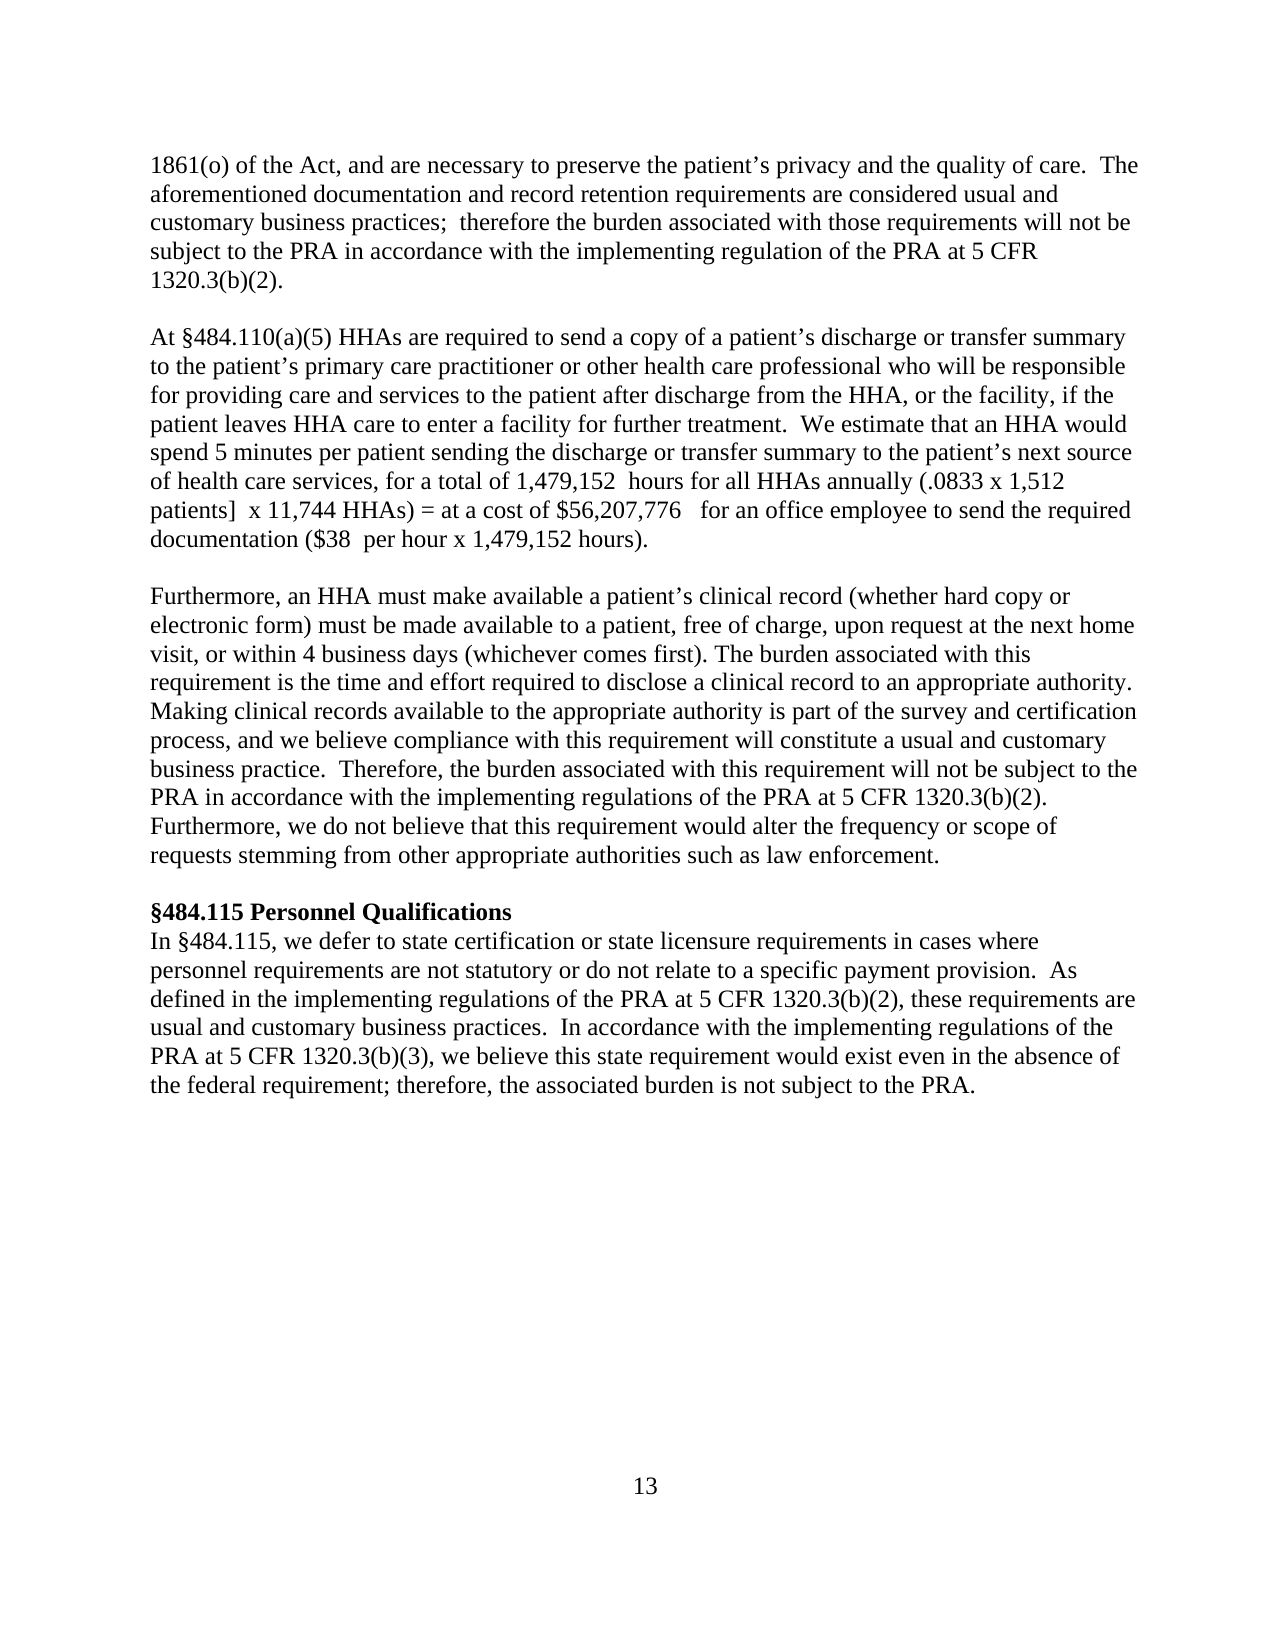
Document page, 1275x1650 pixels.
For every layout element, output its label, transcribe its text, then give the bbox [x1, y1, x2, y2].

text In §484.115, we defer to state certification or state licensure requirements in cases where personnel requirements are not statutory or do not relate to a specific payment provision. As defined in the implementing regulations of the PRA at 5 CFR 1320.3(b)(2), these requirements are usual and customary business practices. In accordance with the implementing regulations of the PRA at 5 CFR 1320.3(b)(3), we believe this state requirement would exist even in the absence of the federal requirement; therefore, the associated burden is not subject to the PRA. [150, 926, 1140, 1099]
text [150, 150, 1140, 294]
text Furthermore, an HHA must make available a patient’s clinical record (whether hard copy or electronic form) must be made available to a patient, free of charge, upon request at the next home visit, or within 4 business days (whichever comes first). The burden associated with this requirement is the time and effort required to disclose a clinical record to an appropriate authority. Making clinical records available to the appropriate authority is part of the survey and certification process, and we believe compliance with this requirement will constitute a usual and customary business practice. Therefore, the burden associated with this requirement will not be subject to the PRA in accordance with the implementing regulations of the PRA at 5 CFR 1320.3(b)(2). Furthermore, we do not believe that this requirement would alter the frequency or scope of requests stemming from other appropriate authorities such as law enforcement. [150, 581, 1140, 869]
text At §484.110(a)(5) HHAs are required to send a copy of a patient’s discharge or transfer summary to the patient’s primary care practitioner or other health care professional who will be responsible for providing care and services to the patient after discharge from the HHA, or the facility, if the patient leaves HHA care to enter a facility for further treatment. We estimate that an HHA would spend 5 minutes per patient sending the discharge or transfer summary to the patient’s next source of health care services, for a total of 1,479,152 hours for all HHAs annually (.0833 x 1,512 patients] x 11,744 HHAs) = at a cost of $56,207,776 for an office employee to send the required documentation ($38 per hour x 1,479,152 hours). [150, 322, 1140, 552]
text §484.115 Personnel Qualifications [150, 897, 1140, 926]
